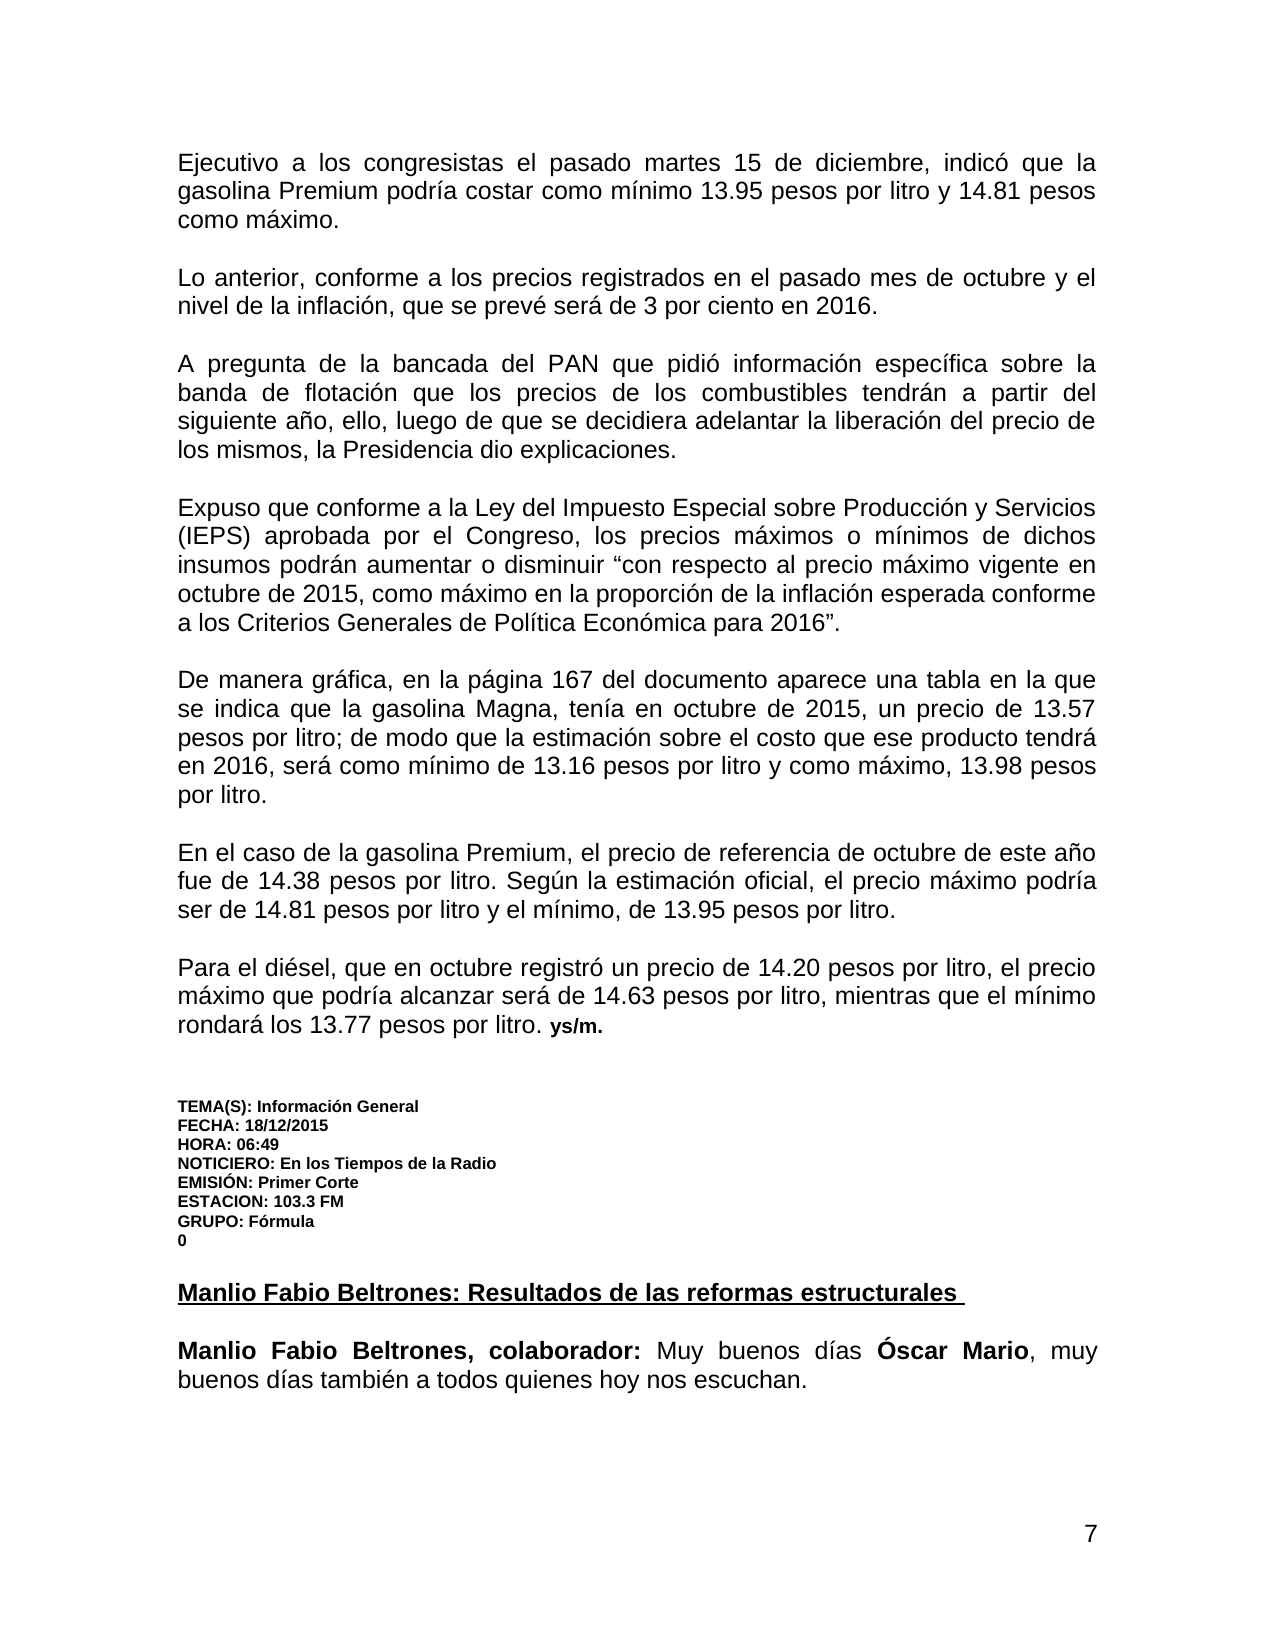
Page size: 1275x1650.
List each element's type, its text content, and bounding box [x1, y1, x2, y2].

text ESTACION: 103.3 FM [177, 1192, 1098, 1211]
text TEMA(S): Información General [177, 1096, 1098, 1116]
text FECHA: 18/12/2015 [177, 1116, 1098, 1135]
text Expuso que conforme a la Ley del Impuesto Especial sobre Producción y Servicios (IEPS) aprobada por el Congreso, los precios máximos o mínimos de dichos insumos podrán aumentar o disminuir “con respecto al precio máximo vigente en octubre de 2015, como máximo en la proporción de la inflación esperada conforme a los Criterios Generales de Política Económica para 2016”. [177, 493, 1098, 636]
text De manera gráfica, en la página 167 del documento aparece una tabla en la que se indica que la gasolina Magna, tenía en octubre de 2015, un precio de 13.57 pesos por litro; de modo que la estimación sobre el costo que ese producto tendrá en 2016, será como mínimo de 13.16 pesos por litro y como máximo, 13.98 pesos por litro. [177, 665, 1098, 809]
text GRUPO: Fórmula [177, 1211, 1098, 1231]
text Manlio Fabio Beltrones: Resultados de las reformas estructurales [177, 1278, 1098, 1307]
text En el caso de la gasolina Premium, el precio de referencia de octubre de este año fue de 14.38 pesos por litro. Según la estimación oficial, el precio máximo podría ser de 14.81 pesos por litro y el mínimo, de 13.95 pesos por litro. [177, 838, 1098, 924]
text NOTICIERO: En los Tiempos de la Radio [177, 1154, 1098, 1173]
text 0 [177, 1231, 1098, 1250]
text EMISIÓN: Primer Corte [177, 1173, 1098, 1192]
text Para el diésel, que en octubre registró un precio de 14.20 pesos por litro, el precio máximo que podría alcanzar será de 14.63 pesos por litro, mientras que el mínimo rondará los 13.77 pesos por litro. ys/m. [177, 953, 1098, 1039]
text Manlio Fabio Beltrones, colaborador: Muy buenos días Óscar Mario, muy buenos días también a todos quienes hoy nos escuchan. [177, 1336, 1098, 1393]
text Lo anterior, conforme a los precios registrados en el pasado mes de octubre y el nivel de la inflación, que se prevé será de 3 por ciento en 2016. [177, 263, 1098, 320]
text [177, 148, 1098, 234]
text HORA: 06:49 [177, 1135, 1098, 1154]
text A pregunta de la bancada del PAN que pidió información específica sobre la banda de flotación que los precios de los combustibles tendrán a partir del siguiente año, ello, luego de que se decidiera adelantar la liberación del precio de los mismos, la Presidencia dio explicaciones. [177, 349, 1098, 464]
